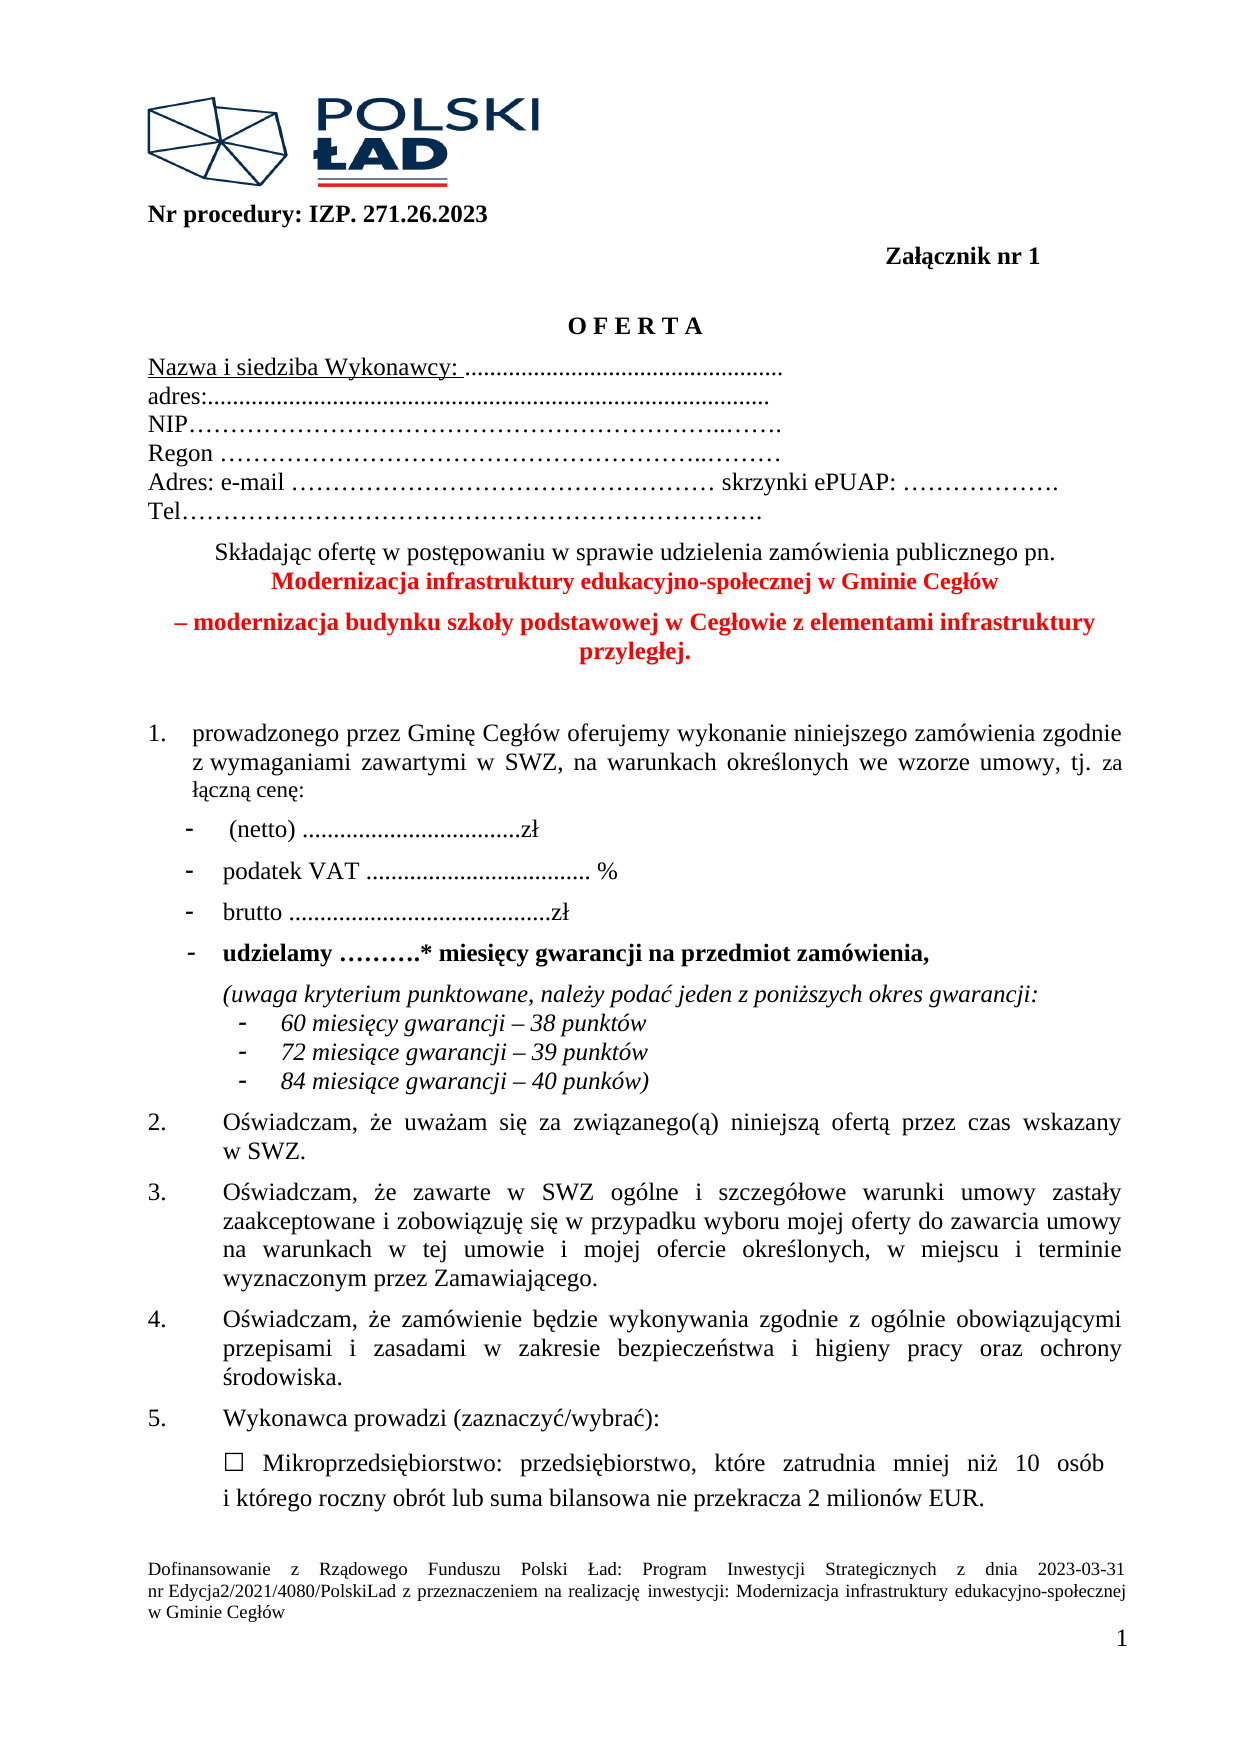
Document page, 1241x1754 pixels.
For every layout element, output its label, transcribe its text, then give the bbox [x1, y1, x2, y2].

list Oświadczam, że zawarte w SWZ ogólne i szczegółowe warunki umowy zastały zaakceptowane i zobowiązuję się w przypadku wyboru mojej oferty do zawarcia umowy na warunkach w tej umowie i mojej ofercie określonych, w miejscu i terminie wyznaczonym przez Zamawiającego. [148, 1177, 1122, 1292]
text Nazwa i siedziba Wykonawcy: ................................................... adres:.......................................................................................... [148, 352, 1122, 409]
picture [147, 97, 539, 187]
list podatek VAT .................................... % [185, 856, 1122, 884]
text O F E R T A [148, 311, 1122, 339]
text Adres: e-mail …………………………………………… skrzynki ePUAP: ………………. [148, 467, 1122, 496]
list udzielamy ……….* miesięcy gwarancji na przedmiot zamówienia, [185, 938, 1122, 967]
text Regon …………………………………………………..……… [148, 438, 1122, 467]
text Nr procedury: IZP. 271.26.2023 [148, 199, 1122, 228]
list (netto) ...................................zł [185, 814, 1122, 843]
text Załącznik nr 1 [148, 241, 1122, 298]
text ☐ Mikroprzedsiębiorstwo: przedsiębiorstwo, które zatrudnia mniej niż 10 osób i którego roczny obrót lub suma bilansowa nie przekracza 2 milionów EUR. [223, 1444, 1122, 1512]
text NIP………………………………………………………..……. [148, 409, 1122, 438]
text Składając ofertę w postępowaniu w sprawie udzielenia zamówienia publicznego pn. Modernizacja infrastruktury edukacyjno-społecznej w Gminie Cegłów [148, 537, 1122, 594]
list prowadzonego przez Gminę Cegłów oferujemy wykonanie niniejszego zamówienia zgodnie z wymaganiami zawartymi w SWZ, na warunkach określonych we wzorze umowy, tj. za łączną cenę: [148, 718, 1122, 802]
list Wykonawca prowadzi (zaznaczyć/wybrać): [148, 1403, 1122, 1432]
list Oświadczam, że zamówienie będzie wykonywania zgodnie z ogólnie obowiązującymi przepisami i zasadami w zakresie bezpieczeństwa i higieny pracy oraz ochrony środowiska. [148, 1304, 1122, 1391]
list 60 miesięcy gwarancji – 38 punktów [236, 1008, 1122, 1037]
list 72 miesiące gwarancji – 39 punktów [236, 1037, 1122, 1066]
text – modernizacja budynku szkoły podstawowej w Cegłowie z elementami infrastruktury przyległej. [148, 607, 1122, 664]
text (uwaga kryterium punktowane, należy podać jeden z poniższych okres gwarancji: [223, 979, 1122, 1008]
list 84 miesiące gwarancji – 40 punków) [236, 1066, 1122, 1094]
list Oświadczam, że uważam się za związanego(ą) niniejszą ofertą przez czas wskazany w SWZ. [148, 1107, 1122, 1164]
list brutto ..........................................zł [185, 897, 1122, 926]
text Tel……………………………………………………………. [148, 496, 1122, 524]
